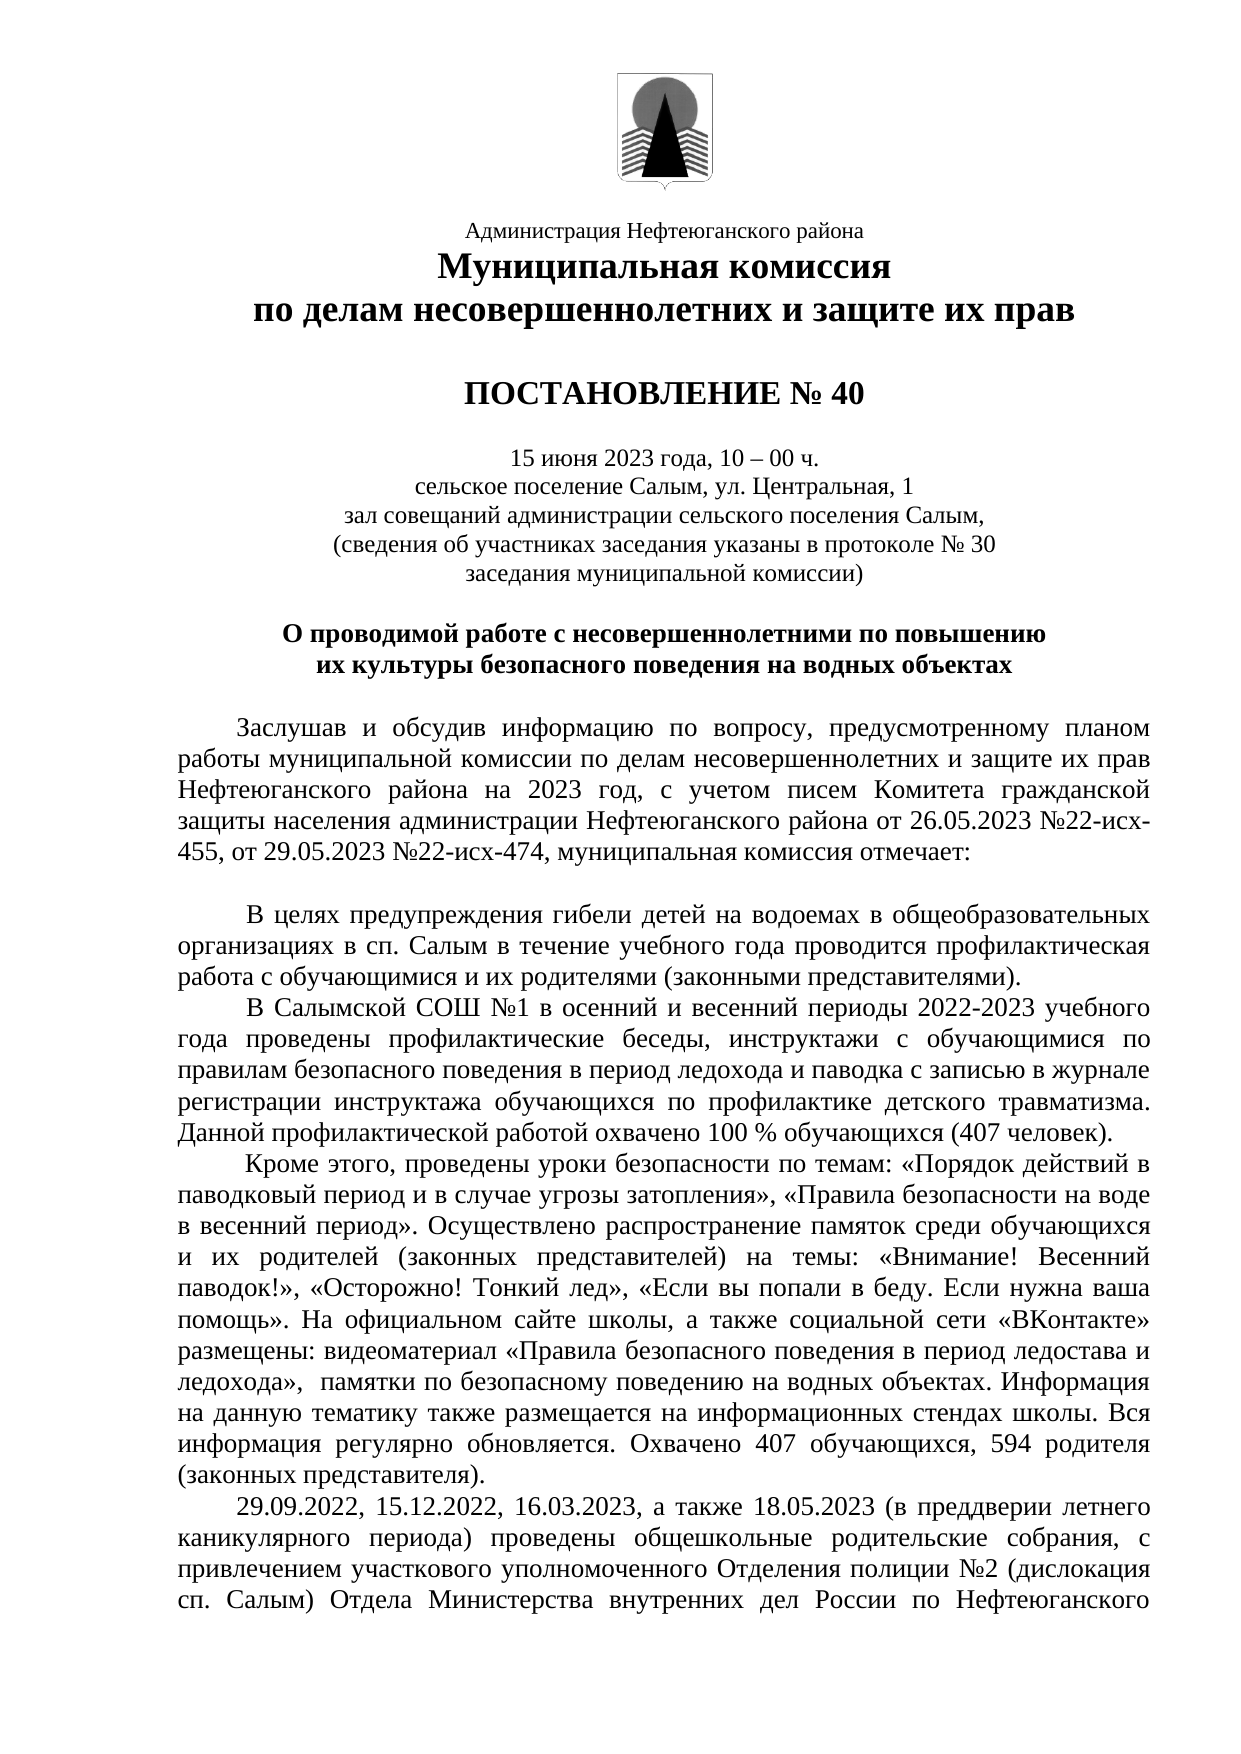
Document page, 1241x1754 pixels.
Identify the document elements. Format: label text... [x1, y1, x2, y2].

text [177, 1489, 1152, 1614]
text Муниципальная комиссия [177, 244, 1152, 287]
text заседания муниципальной комиссии) [177, 558, 1152, 586]
text В целях предупреждения гибели детей на водоемах в общеобразовательных организациях в сп. Салым в течение учебного года проводится профилактическая работа с обучающимися и их родителями (законными представителями). [177, 898, 1152, 991]
text В Салымской СОШ №1 в осенний и весенний периоды 2022-2023 учебного года проведены профилактические беседы, инструктажи с обучающимися по правилам безопасного поведения в период ледохода и паводка с записью в журнале регистрации инструктажа обучающихся по профилактике детского травматизма. Данной профилактической работой охвачено 100 % обучающихся (407 человек). [177, 991, 1152, 1147]
text 15 июня 2023 года, 10 – 00 ч. [177, 443, 1152, 471]
text по делам несовершеннолетних и защите их прав [177, 287, 1152, 330]
text ПОСТАНОВЛЕНИЕ № 40 [177, 373, 1152, 411]
text Администрация Нефтеюганского района [177, 217, 1152, 244]
text О проводимой работе с несовершеннолетними по повышению их культуры безопасного поведения на водных объектах [177, 617, 1152, 680]
text сельское поселение Салым, ул. Центральная, 1 [177, 471, 1152, 500]
text Кроме этого, проведены уроки безопасности по темам: «Порядок действий в паводковый период и в случае угрозы затопления», «Правила безопасности на воде в весенний период». Осуществлено распространение памяток среди обучающихся и их родителей (законных представителей) на темы: «Внимание! Весенний паводок!», «Осторожно! Тонкий лед», «Если вы попали в беду. Если нужна ваша помощь». На официальном сайте школы, а также социальной сети «ВКонтакте» размещены: видеоматериал «Правила безопасного поведения в период ледостава и ледохода», памятки по безопасному поведению на водных объектах. Информация на данную тематику также размещается на информационных стендах школы. Вся информация регулярно обновляется. Охвачено 407 обучающихся, 594 родителя (законных представителя). [177, 1147, 1152, 1489]
text (сведения об участниках заседания указаны в протоколе № 30 [177, 529, 1152, 558]
text Заслушав и обсудив информацию по вопросу, предусмотренному планом работы муниципальной комиссии по делам несовершеннолетних и защите их прав Нефтеюганского района на 2023 год, с учетом писем Комитета гражданской защиты населения администрации Нефтеюганского района от 26.05.2023 №22-исх-455, от 29.05.2023 №22-исх-474, муниципальная комиссия отмечает: [177, 711, 1152, 867]
text зал совещаний администрации сельского поселения Салым, [177, 500, 1152, 529]
